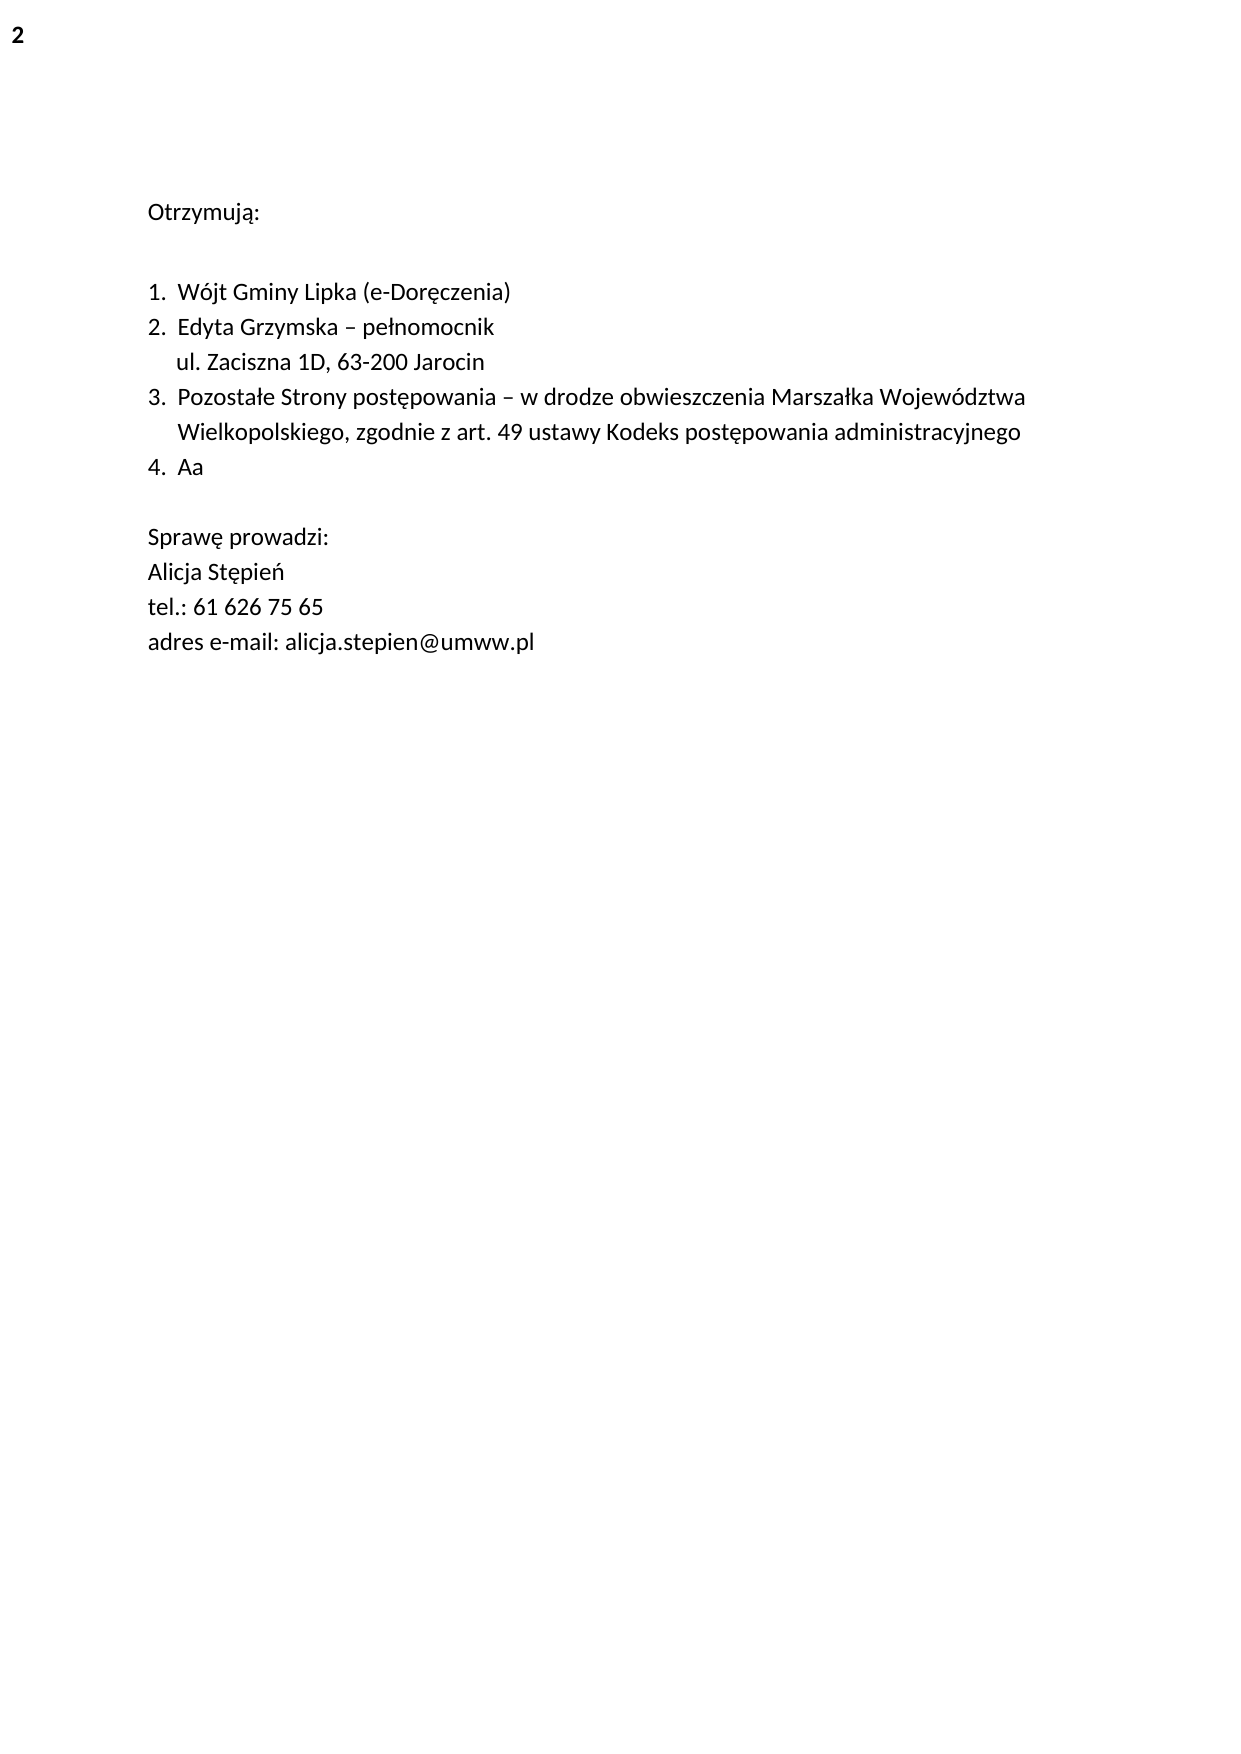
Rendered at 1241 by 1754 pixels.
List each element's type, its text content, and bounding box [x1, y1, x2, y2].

text adres e-mail: alicja.stepien@umww.pl [148, 627, 1122, 657]
list Pozostałe Strony postępowania – w drodze obwieszczenia Marszałka Województwa Wielkopolskiego, zgodnie z art. 49 ustawy Kodeks postępowania administracyjnego [148, 382, 1122, 447]
text Otrzymują: [148, 196, 1122, 226]
list Aa [148, 452, 1122, 482]
list Edyta Grzymska – pełnomocnik [148, 312, 1122, 342]
list Wójt Gminy Lipka (e-Doręczenia) [148, 277, 1122, 307]
text Sprawę prowadzi: [148, 522, 1122, 552]
text tel.: 61 626 75 65 [148, 592, 1122, 622]
text ul. Zaciszna 1D, 63-200 Jarocin [148, 347, 1122, 377]
text Alicja Stępień [148, 557, 1122, 587]
